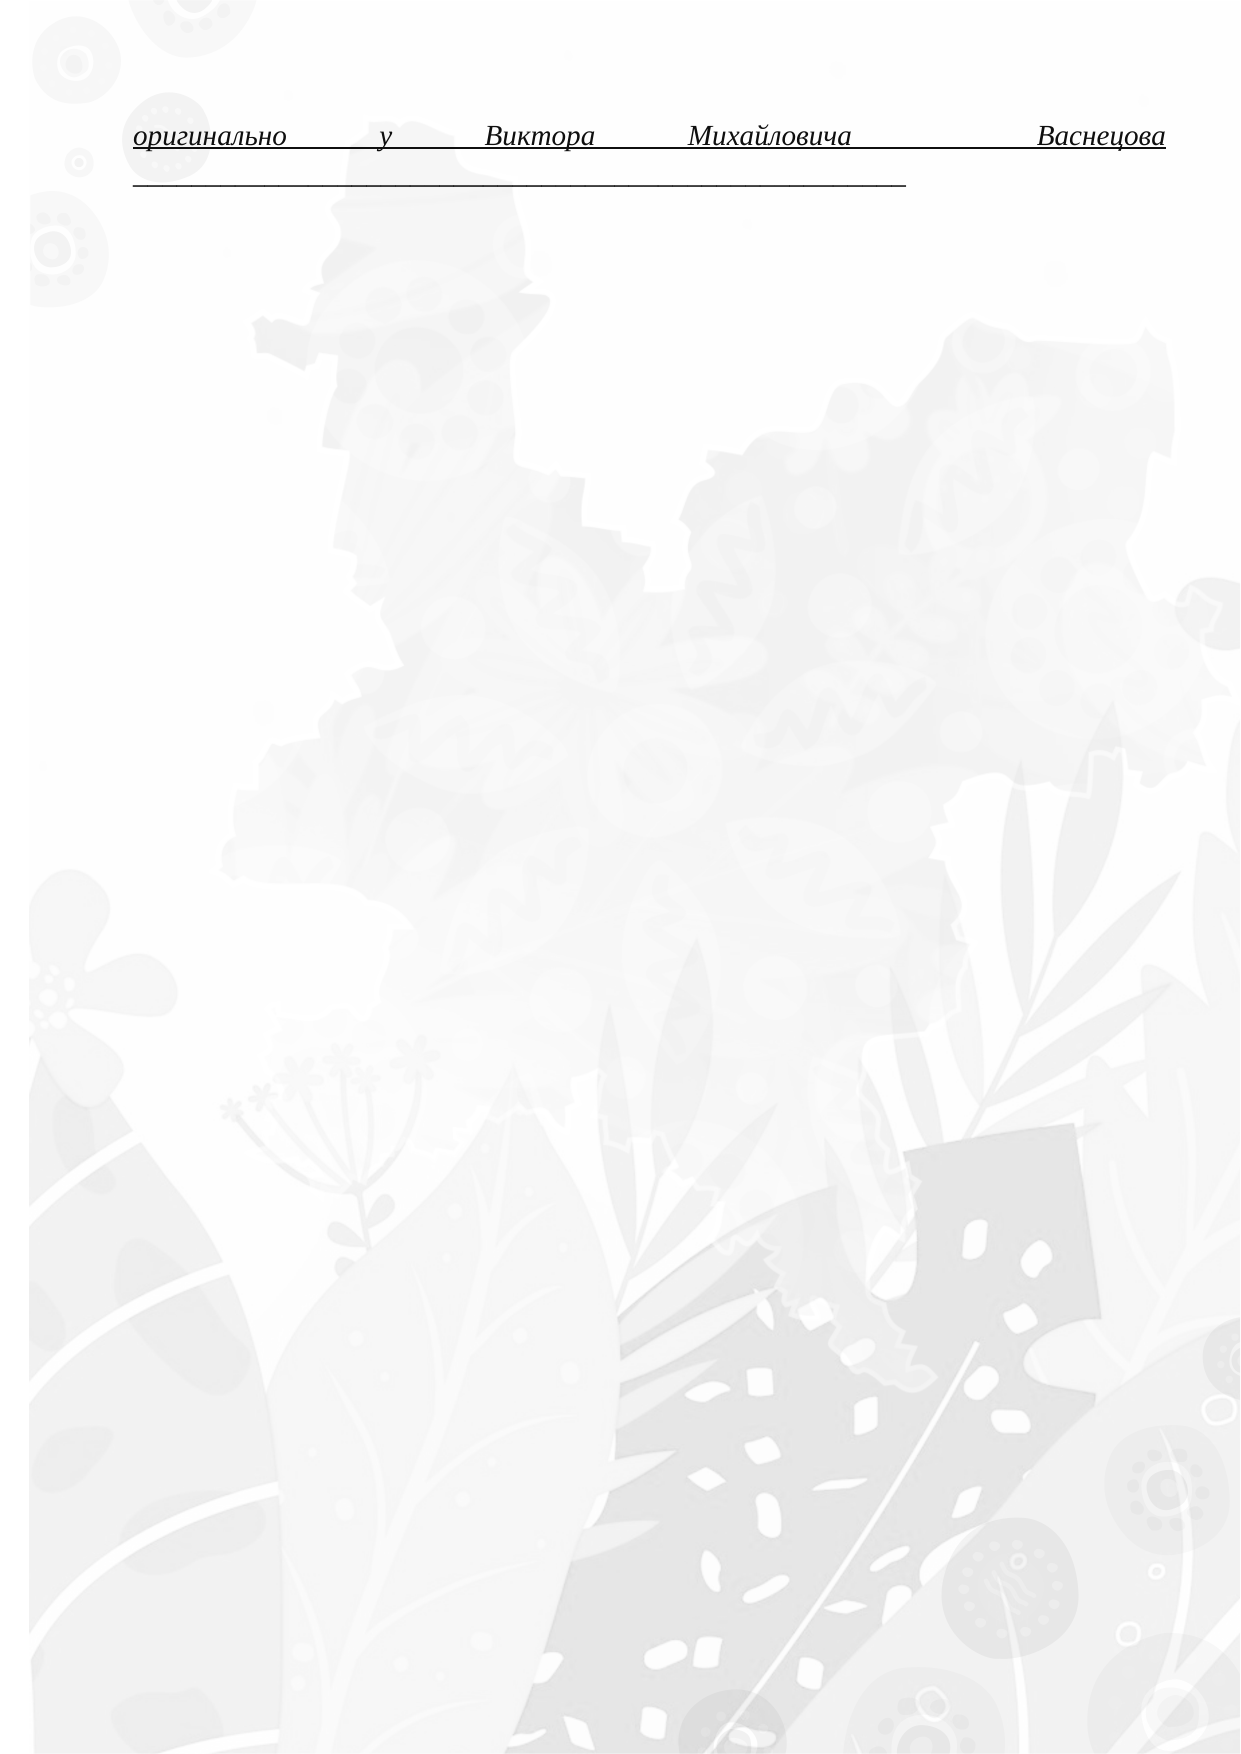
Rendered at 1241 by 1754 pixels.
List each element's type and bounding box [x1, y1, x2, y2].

picture [29, 0, 1241, 1754]
text [133, 118, 1167, 190]
